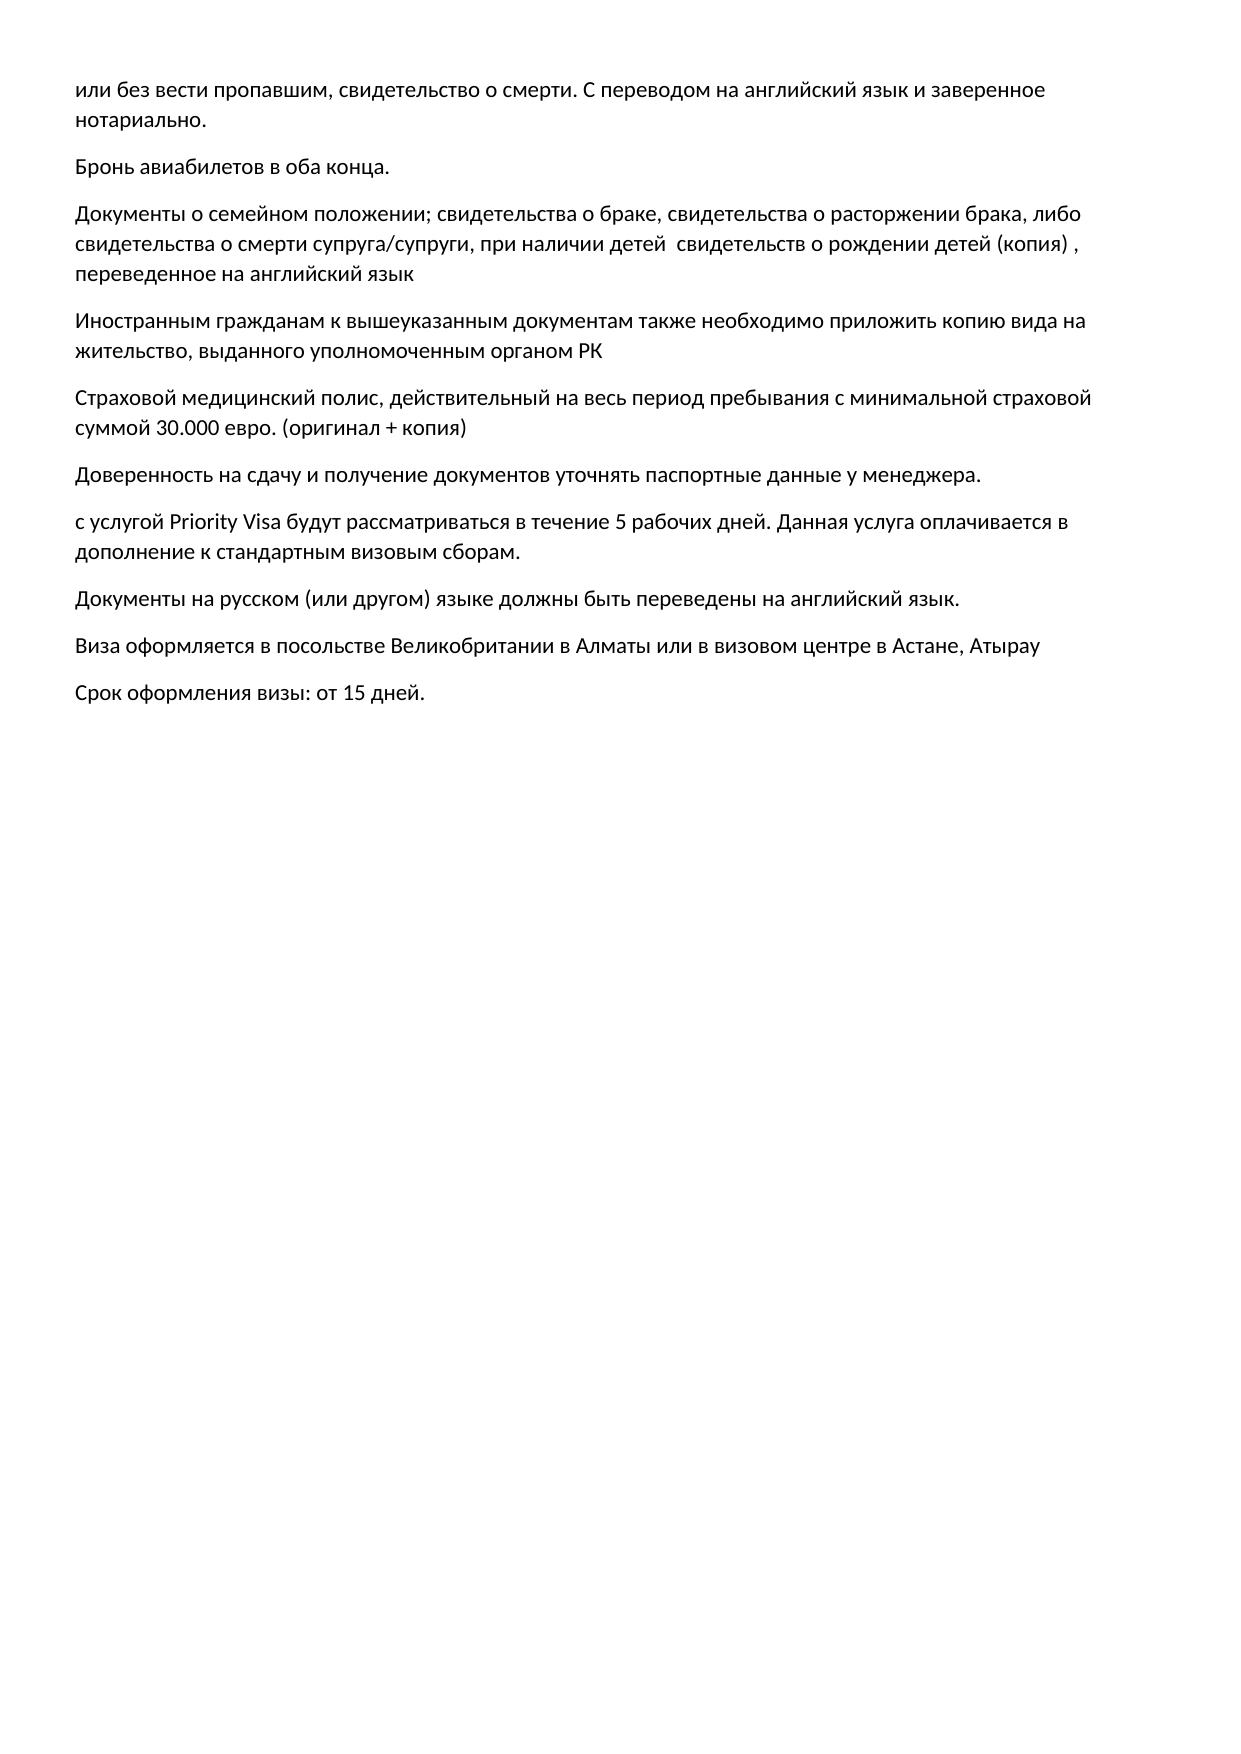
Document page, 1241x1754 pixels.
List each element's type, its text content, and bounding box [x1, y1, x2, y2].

text с услугой Priority Visa будут рассматриваться в течение 5 рабочих дней. Данная услуга оплачивается в дополнение к стандартным визовым сборам. [75, 507, 1165, 566]
text Срок оформления визы: от 15 дней. [75, 678, 1165, 706]
text Бронь авиабилетов в оба конца. [75, 152, 1165, 180]
text Виза оформляется в посольстве Великобритании в Алматы или в визовом центре в Астане, Атырау [75, 631, 1165, 659]
text Документы на русском (или другом) языке должны быть переведены на английский язык. [75, 584, 1165, 612]
text Иностранным гражданам к вышеуказанным документам также необходимо приложить копию вида на жительство, выданного уполномоченным органом РК [75, 306, 1165, 364]
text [75, 75, 1165, 133]
text Доверенность на сдачу и получение документов уточнять паспортные данные у менеджера. [75, 460, 1165, 488]
text Страховой медицинский полис, действительный на весь период пребывания с минимальной страховой суммой 30.000 евро. (оригинал + копия) [75, 383, 1165, 442]
text Документы о семейном положении; свидетельства о браке, свидетельства о расторжении брака, либо свидетельства о смерти супруга/супруги, при наличии детей свидетельств о рождении детей (копия) , переведенное на английский язык [75, 199, 1165, 287]
